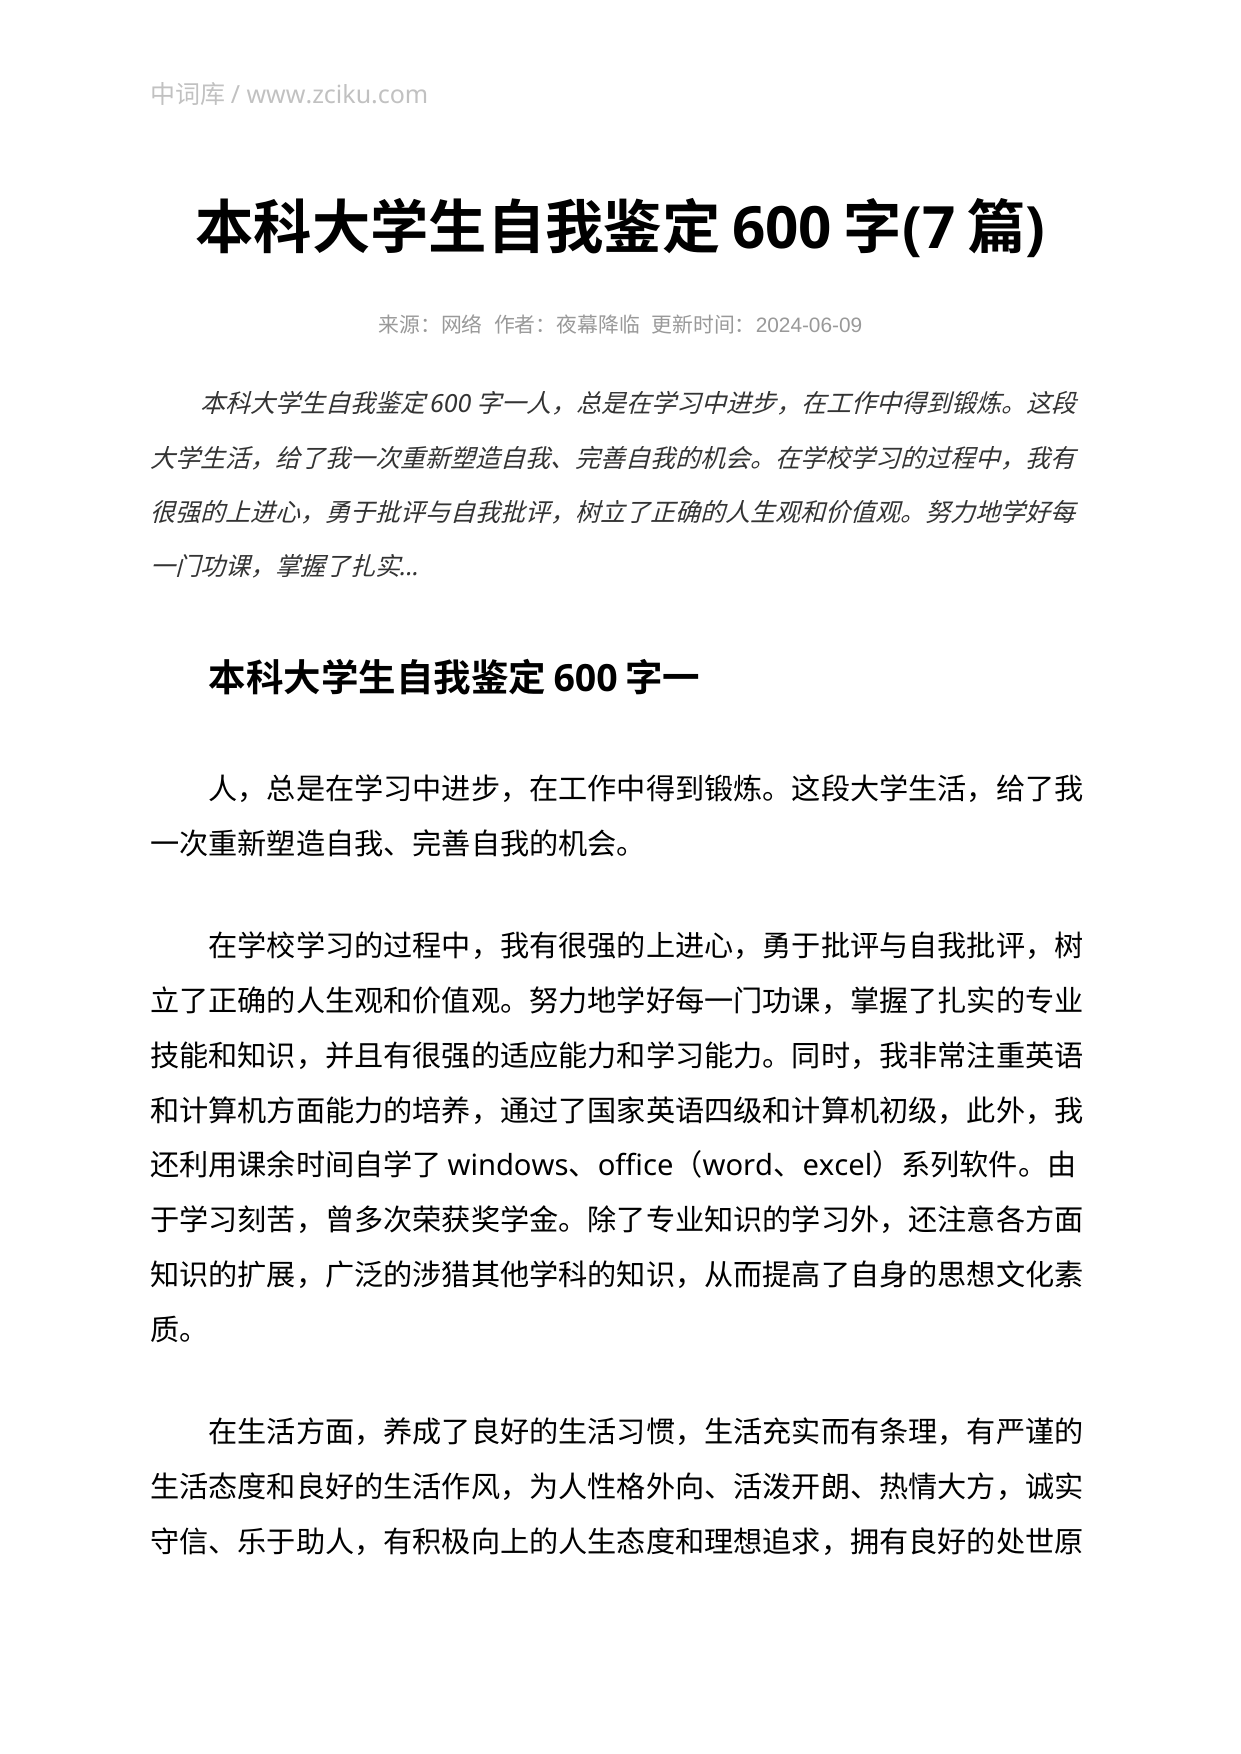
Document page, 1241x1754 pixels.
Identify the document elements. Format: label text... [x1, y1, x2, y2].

text 来源：网络 作者：夜幕降临 更新时间：2024-06-09 [150, 313, 1090, 337]
text 本科大学生自我鉴定600字一 [150, 648, 1090, 703]
text 本科大学生自我鉴定600字一人，总是在学习中进步，在工作中得到锻炼。这段大学生活，给了我一次重新塑造自我、完善自我的机会。在学校学习的过程中，我有很强的上进心，勇于批评与自我批评，树立了正确的人生观和价值观。努力地学好每一门功课，掌握了扎实... [150, 384, 1090, 583]
text 人，总是在学习中进步，在工作中得到锻炼。这段大学生活，给了我一次重新塑造自我、完善自我的机会。 [150, 766, 1090, 863]
text 在学校学习的过程中，我有很强的上进心，勇于批评与自我批评，树立了正确的人生观和价值观。努力地学好每一门功课，掌握了扎实的专业技能和知识，并且有很强的适应能力和学习能力。同时，我非常注重英语和计算机方面能力的培养，通过了国家英语四级和计算机初级，此外，我还利用课余时间自学了windows、office（word、excel）系列软件。由于学习刻苦，曾多次荣获奖学金。除了专业知识的学习外，还注意各方面知识的扩展，广泛的涉猎其他学科的知识，从而提高了自身的思想文化素质。 [150, 922, 1090, 1349]
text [150, 1408, 1090, 1561]
subtitle 本科大学生自我鉴定600字(7篇) [150, 181, 1090, 266]
